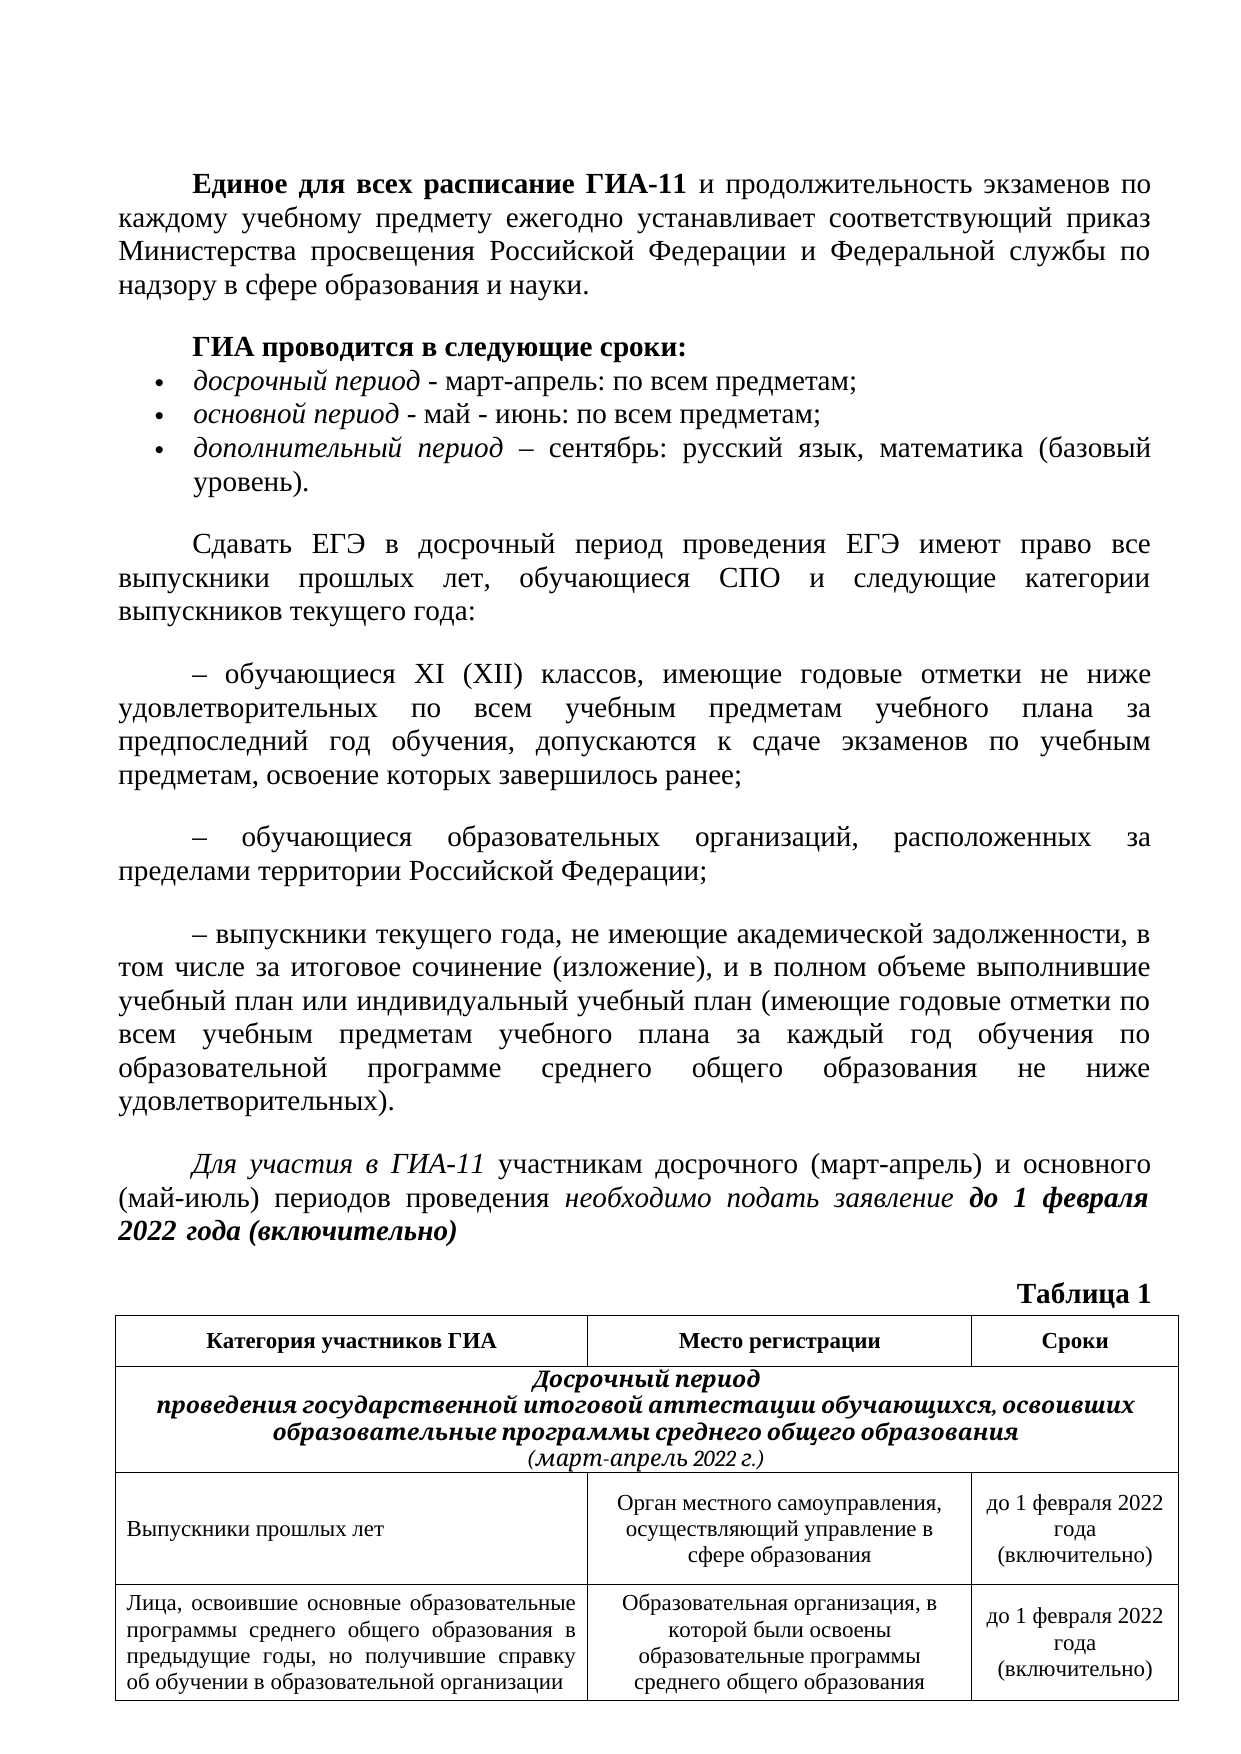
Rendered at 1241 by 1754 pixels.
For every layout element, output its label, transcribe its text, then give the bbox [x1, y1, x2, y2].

text – выпускники текущего года, не имеющие академической задолженности, в том числе за итоговое сочинение (изложение), и в полном объеме выполнившие учебный план или индивидуальный учебный план (имеющие годовые отметки по всем учебным предметам учебного плана за каждый год обучения по образовательной программе среднего общего образования не ниже удовлетворительных). [118, 916, 1152, 1117]
list основной период - май - июнь: по всем предметам; [156, 397, 1152, 430]
table_header Место регистрации [588, 1316, 971, 1366]
text – обучающиеся образовательных организаций, расположенных за пределами территории Российской Федерации; [118, 819, 1152, 887]
table_cell до 1 февраля 2022 года (включительно) [972, 1473, 1178, 1583]
table_header Категория участников ГИА [116, 1316, 587, 1366]
text Единое для всех расписание ГИА-11 и продолжительность экзаменов по каждому учебному предмету ежегодно устанавливает соответствующий приказ Министерства просвещения Российской Федерации и Федеральной службы по надзору в сфере образования и науки. [118, 166, 1152, 300]
table_cell до 1 февраля 2022 года (включительно) [972, 1585, 1178, 1699]
table_cell Образовательная организация, в которой были освоены образовательные программы среднего общего образования [588, 1585, 971, 1699]
text Для участия в ГИА-11 участникам досрочного (март-апрель) и основного (май-июль) периодов проведения необходимо подать заявление до 1 февраля 2022 года (включительно) [118, 1146, 1152, 1247]
table_cell Досрочный период проведения государственной итоговой аттестации обучающихся, освоивших образовательные программы среднего общего образования (март-апрель 2022 г.) [116, 1367, 1178, 1472]
list дополнительный период – сентябрь: русский язык, математика (базовый уровень). [156, 430, 1152, 497]
text Таблица 1 [118, 1276, 1152, 1309]
text ГИА проводится в следующие сроки: [118, 329, 1152, 363]
text Сдавать ЕГЭ в досрочный период проведения ЕГЭ имеют право все выпускники прошлых лет, обучающиеся СПО и следующие категории выпускников текущего года: [118, 526, 1152, 627]
table_cell Выпускники прошлых лет [116, 1473, 587, 1583]
text – обучающиеся XI (XII) классов, имеющие годовые отметки не ниже удовлетворительных по всем учебным предметам учебного плана за предпоследний год обучения, допускаются к сдаче экзаменов по учебным предметам, освоение которых завершилось ранее; [118, 656, 1152, 790]
table_header Сроки [972, 1316, 1178, 1366]
table_cell Орган местного самоуправления, осуществляющий управление в сфере образования [588, 1473, 971, 1583]
list досрочный период - март-апрель: по всем предметам; [156, 363, 1152, 397]
table_cell Лица, освоившие основные образовательные программы среднего общего образования в предыдущие годы, но получившие справку об обучении в образовательной организации [116, 1585, 587, 1699]
